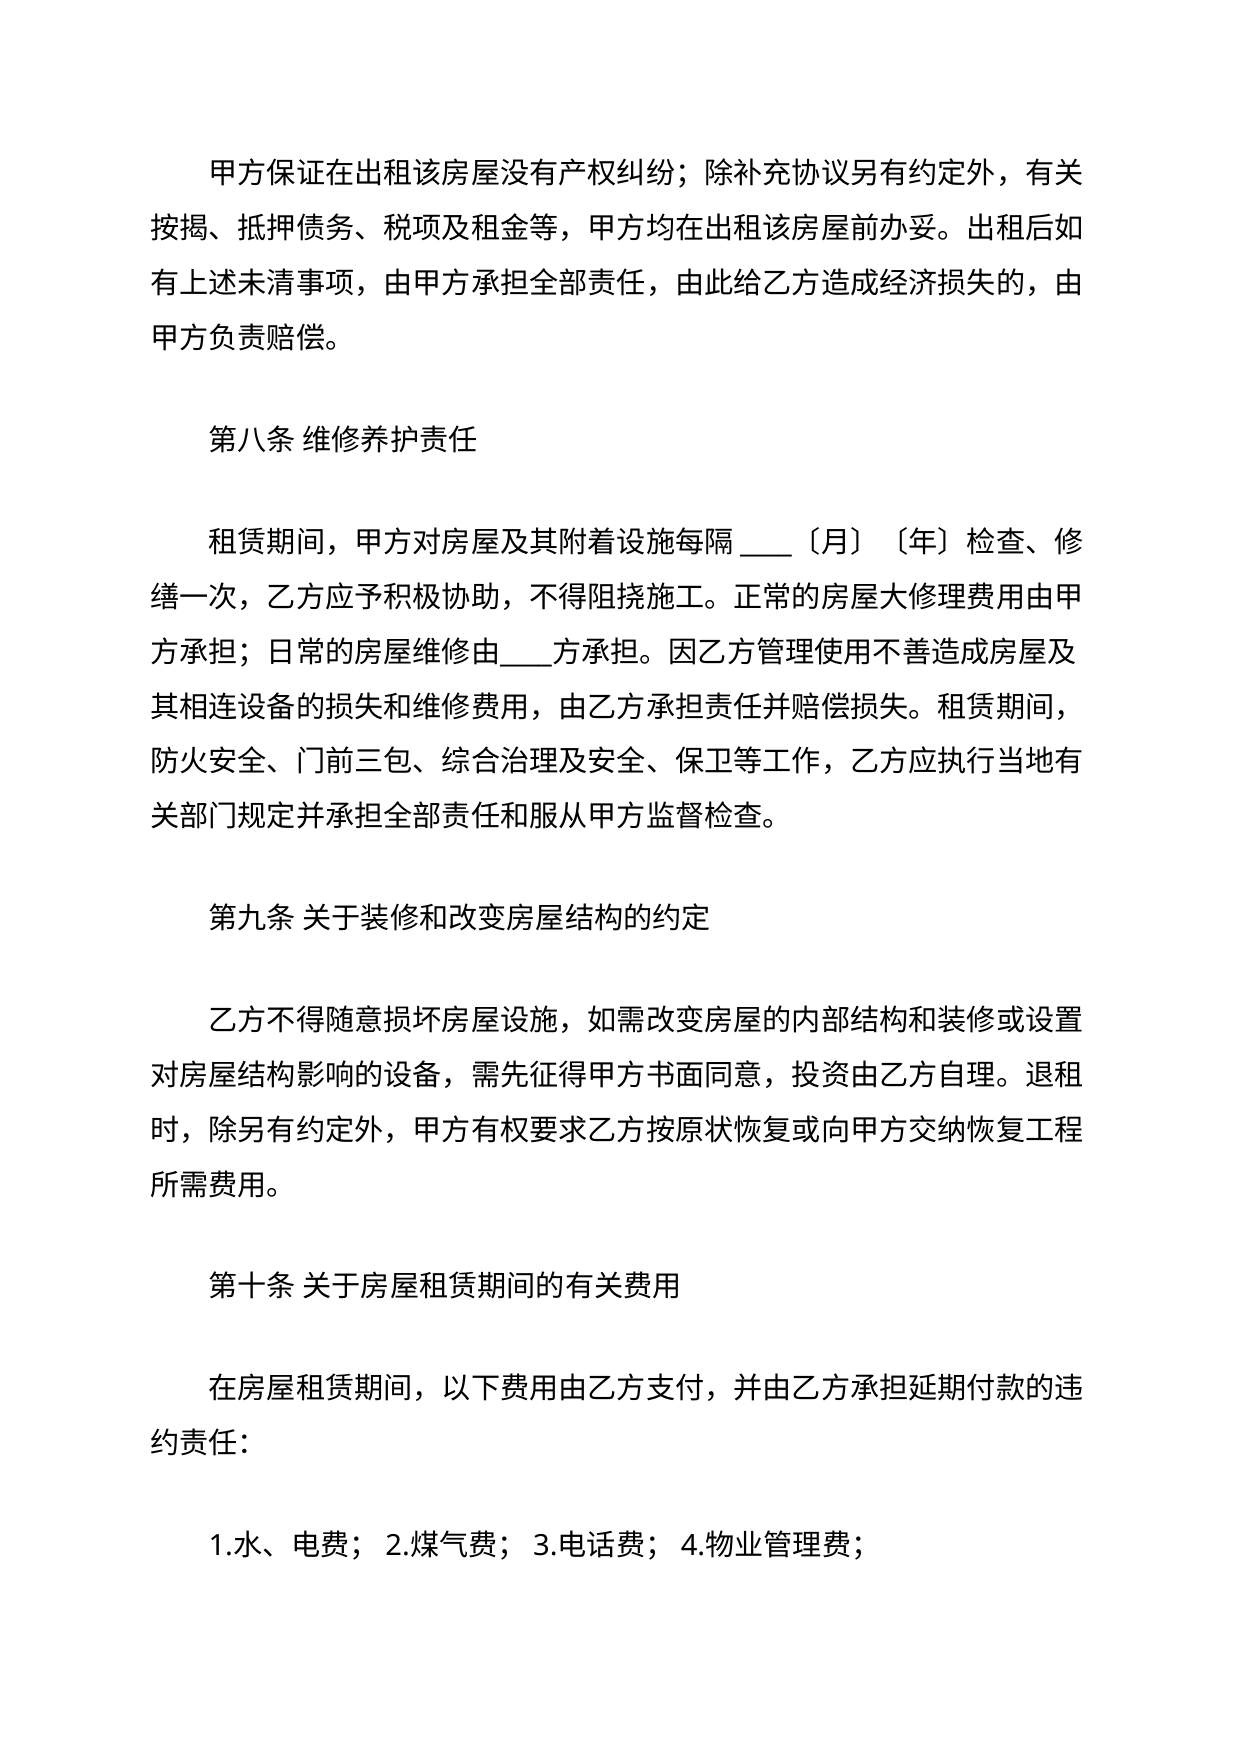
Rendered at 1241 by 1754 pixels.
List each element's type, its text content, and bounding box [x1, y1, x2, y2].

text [150, 1521, 1090, 1564]
text 甲方保证在出租该房屋没有产权纠纷；除补充协议另有约定外，有关按揭、抵押债务、税项及租金等，甲方均在出租该房屋前办妥。出租后如有上述未清事项，由甲方承担全部责任，由此给乙方造成经济损失的，由甲方负责赔偿。 [150, 150, 1090, 357]
text 第八条 维修养护责任 [150, 416, 1090, 459]
text 第九条 关于装修和改变房屋结构的约定 [150, 895, 1090, 937]
text 乙方不得随意损坏房屋设施，如需改变房屋的内部结构和装修或设置对房屋结构影响的设备，需先征得甲方书面同意，投资由乙方自理。退租时，除另有约定外，甲方有权要求乙方按原状恢复或向甲方交纳恢复工程所需费用。 [150, 996, 1090, 1203]
text 第十条 关于房屋租赁期间的有关费用 [150, 1263, 1090, 1305]
text 在房屋租赁期间，以下费用由乙方支付，并由乙方承担延期付款的违约责任： [150, 1365, 1090, 1462]
text 租赁期间，甲方对房屋及其附着设施每隔 ____〔月〕〔年〕检查、修缮一次，乙方应予积极协助，不得阻挠施工。正常的房屋大修理费用由甲方承担；日常的房屋维修由____方承担。因乙方管理使用不善造成房屋及其相连设备的损失和维修费用，由乙方承担责任并赔偿损失。租赁期间，防火安全、门前三包、综合治理及安全、保卫等工作，乙方应执行当地有关部门规定并承担全部责任和服从甲方监督检查。 [150, 518, 1090, 835]
